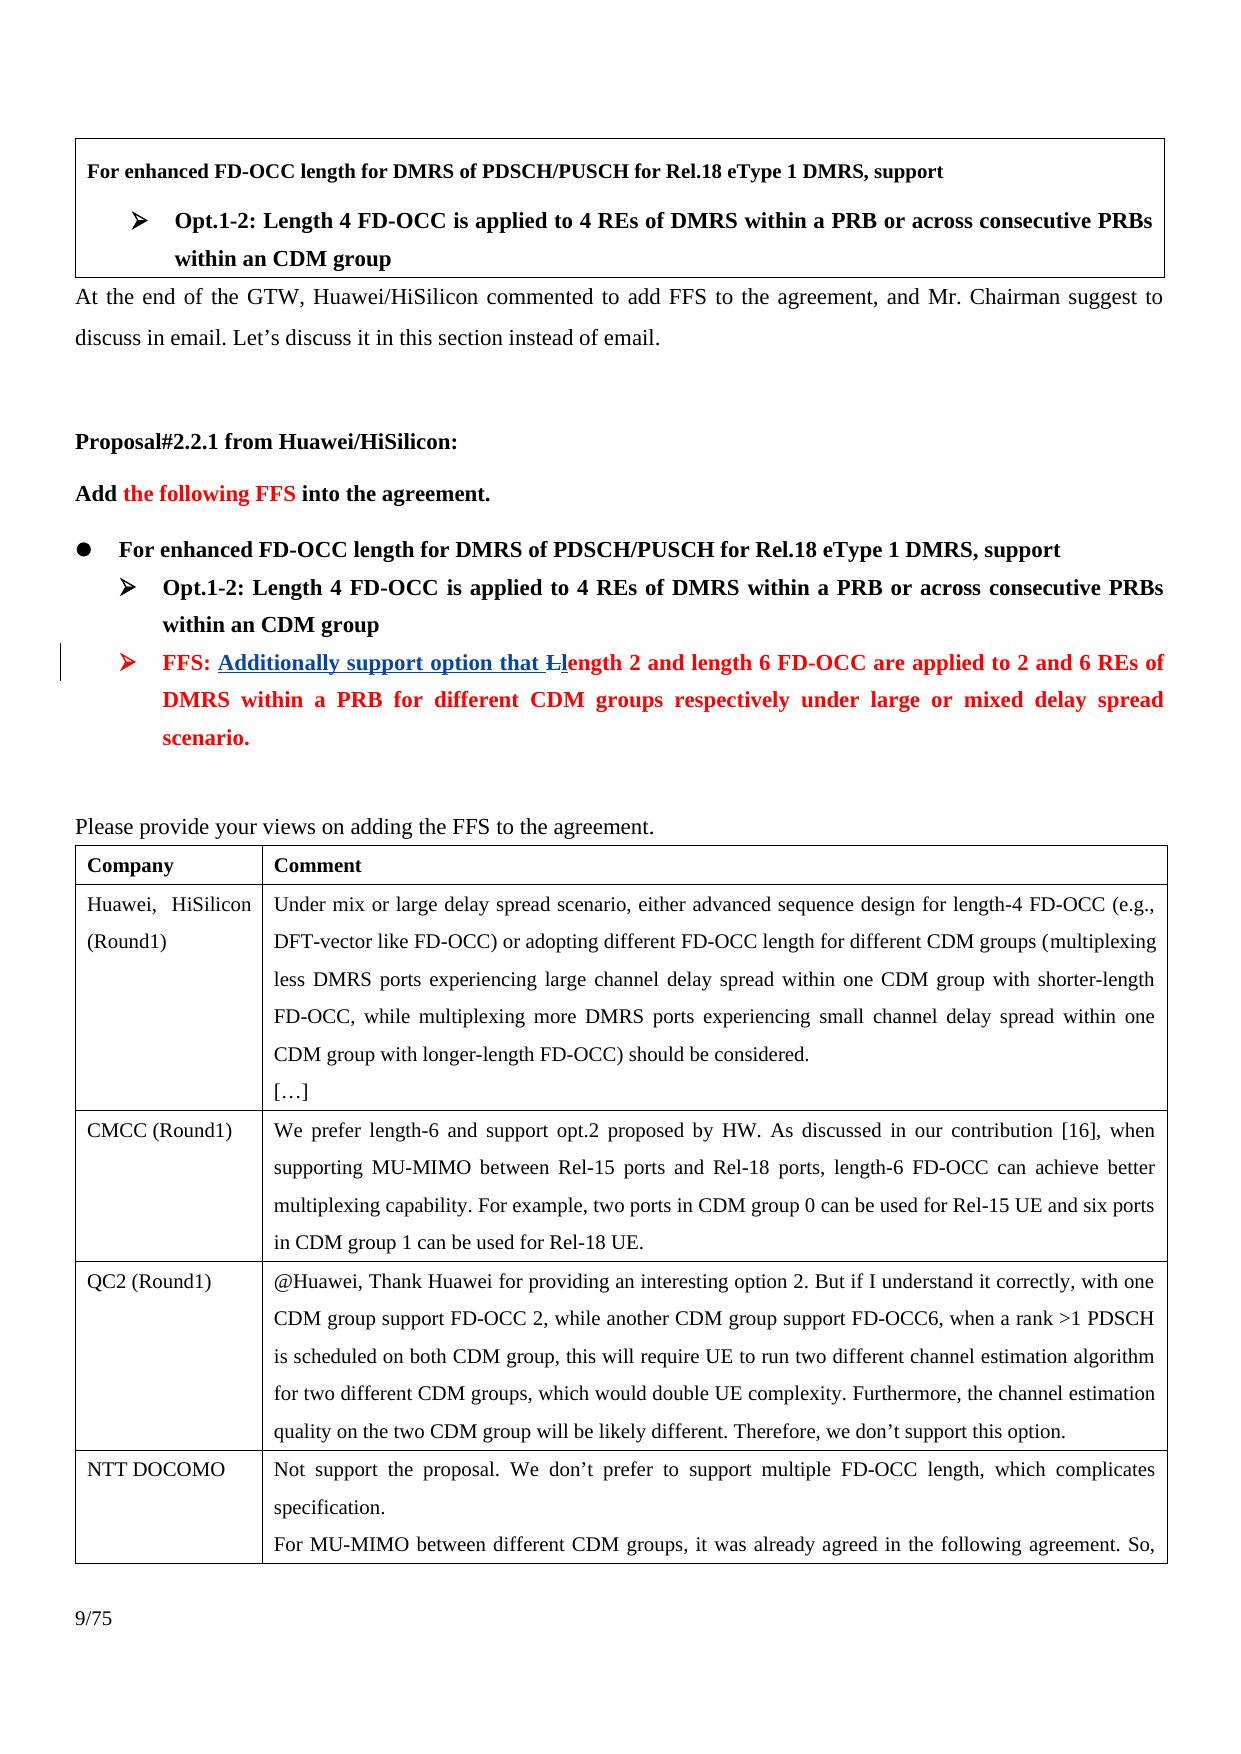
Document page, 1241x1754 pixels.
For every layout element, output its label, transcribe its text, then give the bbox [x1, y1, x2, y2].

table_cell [263, 1451, 1167, 1563]
text Add the following FFS into the agreement. [75, 474, 1165, 512]
table_cell @Huawei, Thank Huawei for providing an interesting option 2. But if I understand it correctly, with one CDM group support FD-OCC 2, while another CDM group support FD-OCC6, when a rank >1 PDSCH is scheduled on both CDM group, this will require UE to run two different channel estimation algorithm for two different CDM groups, which would double UE complexity. Furthermore, the channel estimation quality on the two CDM group will be likely different. Therefore, we don’t support this option. [263, 1262, 1167, 1449]
table_cell NTT DOCOMO [76, 1451, 262, 1563]
table_cell QC2 (Round1) [76, 1262, 262, 1449]
table_cell Huawei, HiSilicon (Round1) [76, 885, 262, 1110]
table_cell Under mix or large delay spread scenario, either advanced sequence design for length-4 FD-OCC (e.g., DFT-vector like FD-OCC) or adopting different FD-OCC length for different CDM groups (multiplexing less DMRS ports experiencing large channel delay spread within one CDM group with shorter-length FD-OCC, while multiplexing more DMRS ports experiencing small channel delay spread within one CDM group with longer-length FD-OCC) should be considered. […] [263, 885, 1167, 1110]
table_header Comment [263, 846, 1167, 884]
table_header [76, 139, 1164, 277]
text At the end of the GTW, Huawei/HiSilicon commented to add FFS to the agreement, and Mr. Chairman suggest to discuss in email. Let’s discuss it in this section instead of email. [75, 278, 1165, 356]
table_cell We prefer length-6 and support opt.2 proposed by HW. As discussed in our contribution [16], when supporting MU-MIMO between Rel-15 ports and Rel-18 ports, length-6 FD-OCC can achieve better multiplexing capability. For example, two ports in CDM group 0 can be used for Rel-15 UE and six ports in CDM group 1 can be used for Rel-18 UE. [263, 1111, 1167, 1261]
table_header Company [76, 846, 262, 884]
table_cell CMCC (Round1) [76, 1111, 262, 1261]
list FFS: ength 2 and length 6 FD-OCC are applied to 2 and 6 REs of DMRS within a PRB for different CDM groups respectively under large or mixed delay spread scenario. [119, 643, 1165, 756]
list Opt.1-2: Length 4 FD-OCC is applied to 4 REs of DMRS within a PRB or across consecutive PRBs within an CDM group [119, 568, 1165, 643]
text Proposal#2.2.1 from Huawei/HiSilicon: [75, 422, 1165, 460]
list For enhanced FD-OCC length for DMRS of PDSCH/PUSCH for Rel.18 eType 1 DMRS, support [75, 531, 1165, 568]
text Please provide your views on adding the FFS to the agreement. [75, 808, 1165, 845]
